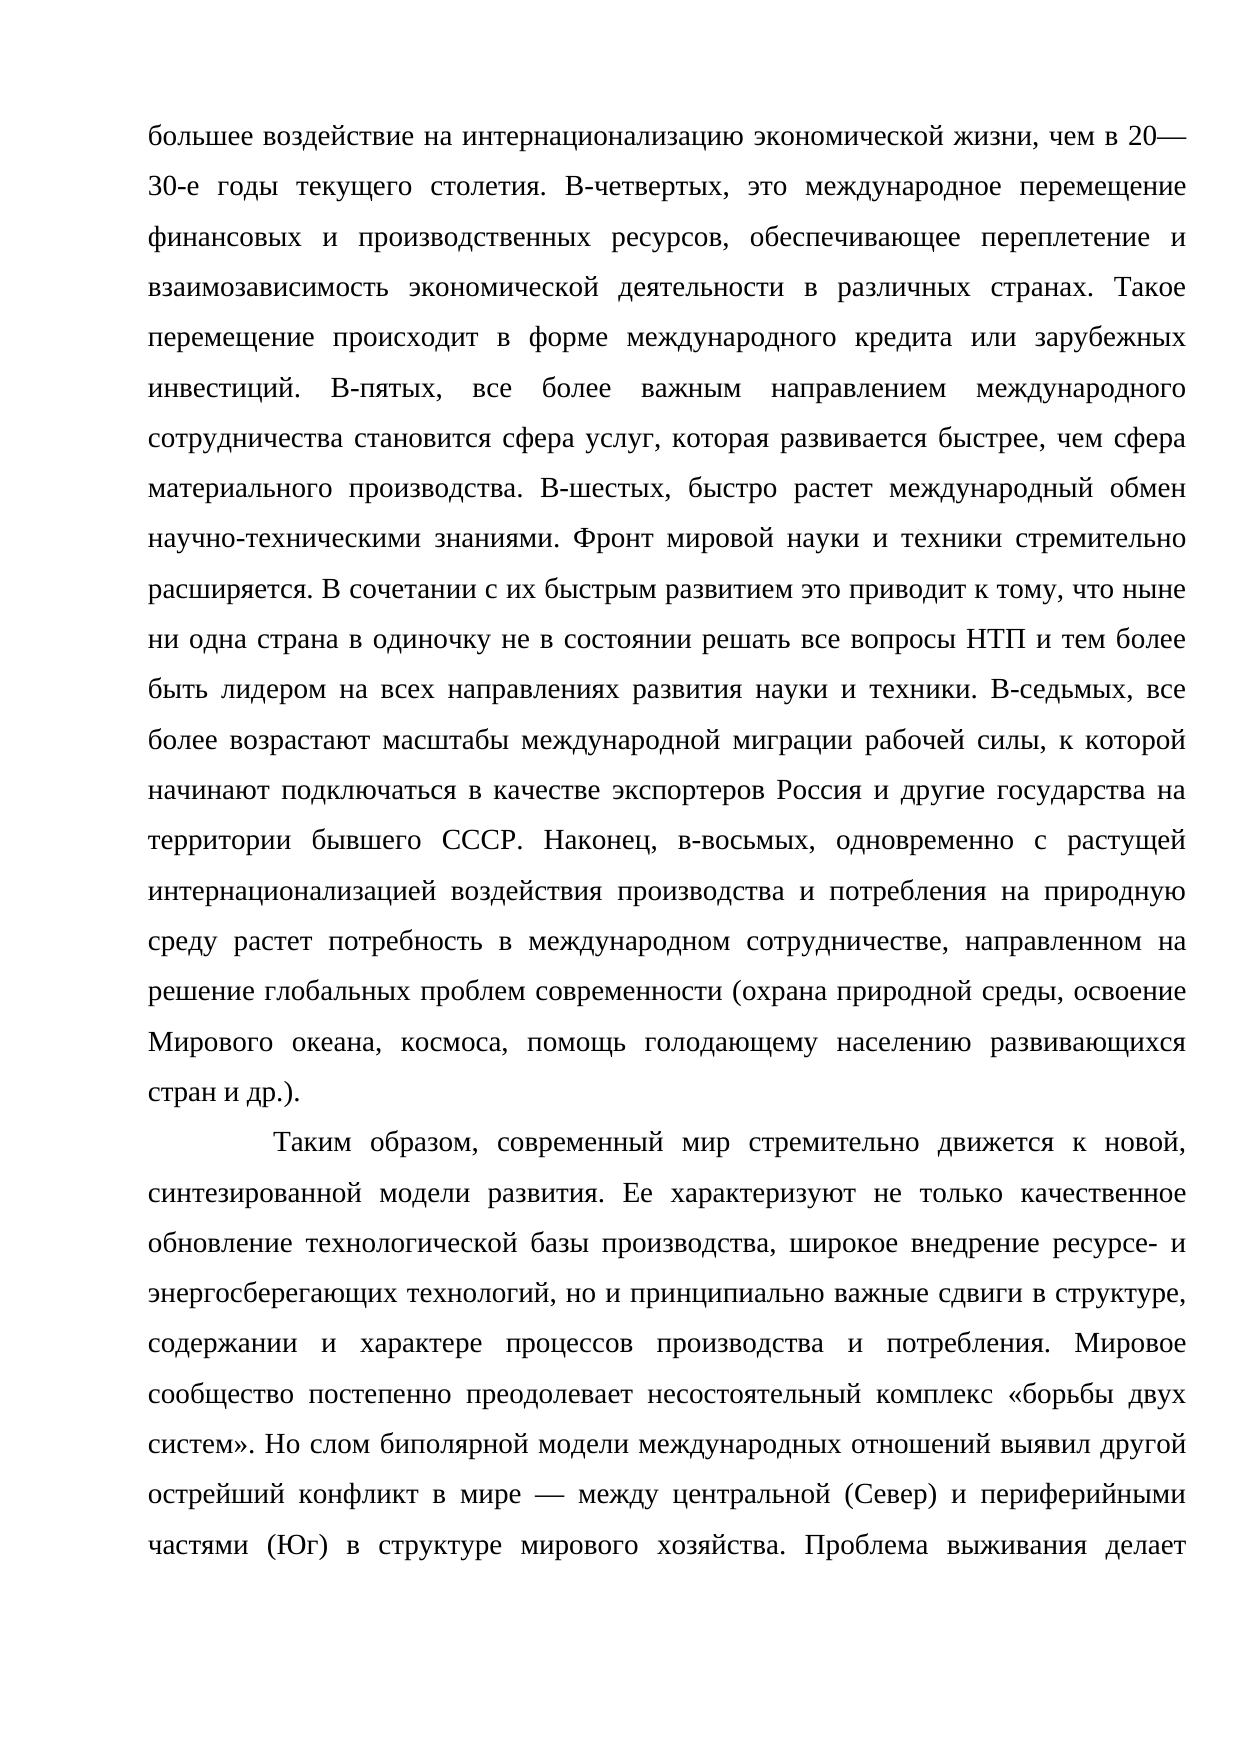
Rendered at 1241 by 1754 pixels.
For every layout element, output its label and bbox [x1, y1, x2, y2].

text [148, 1124, 1187, 1560]
text [148, 118, 1187, 1108]
